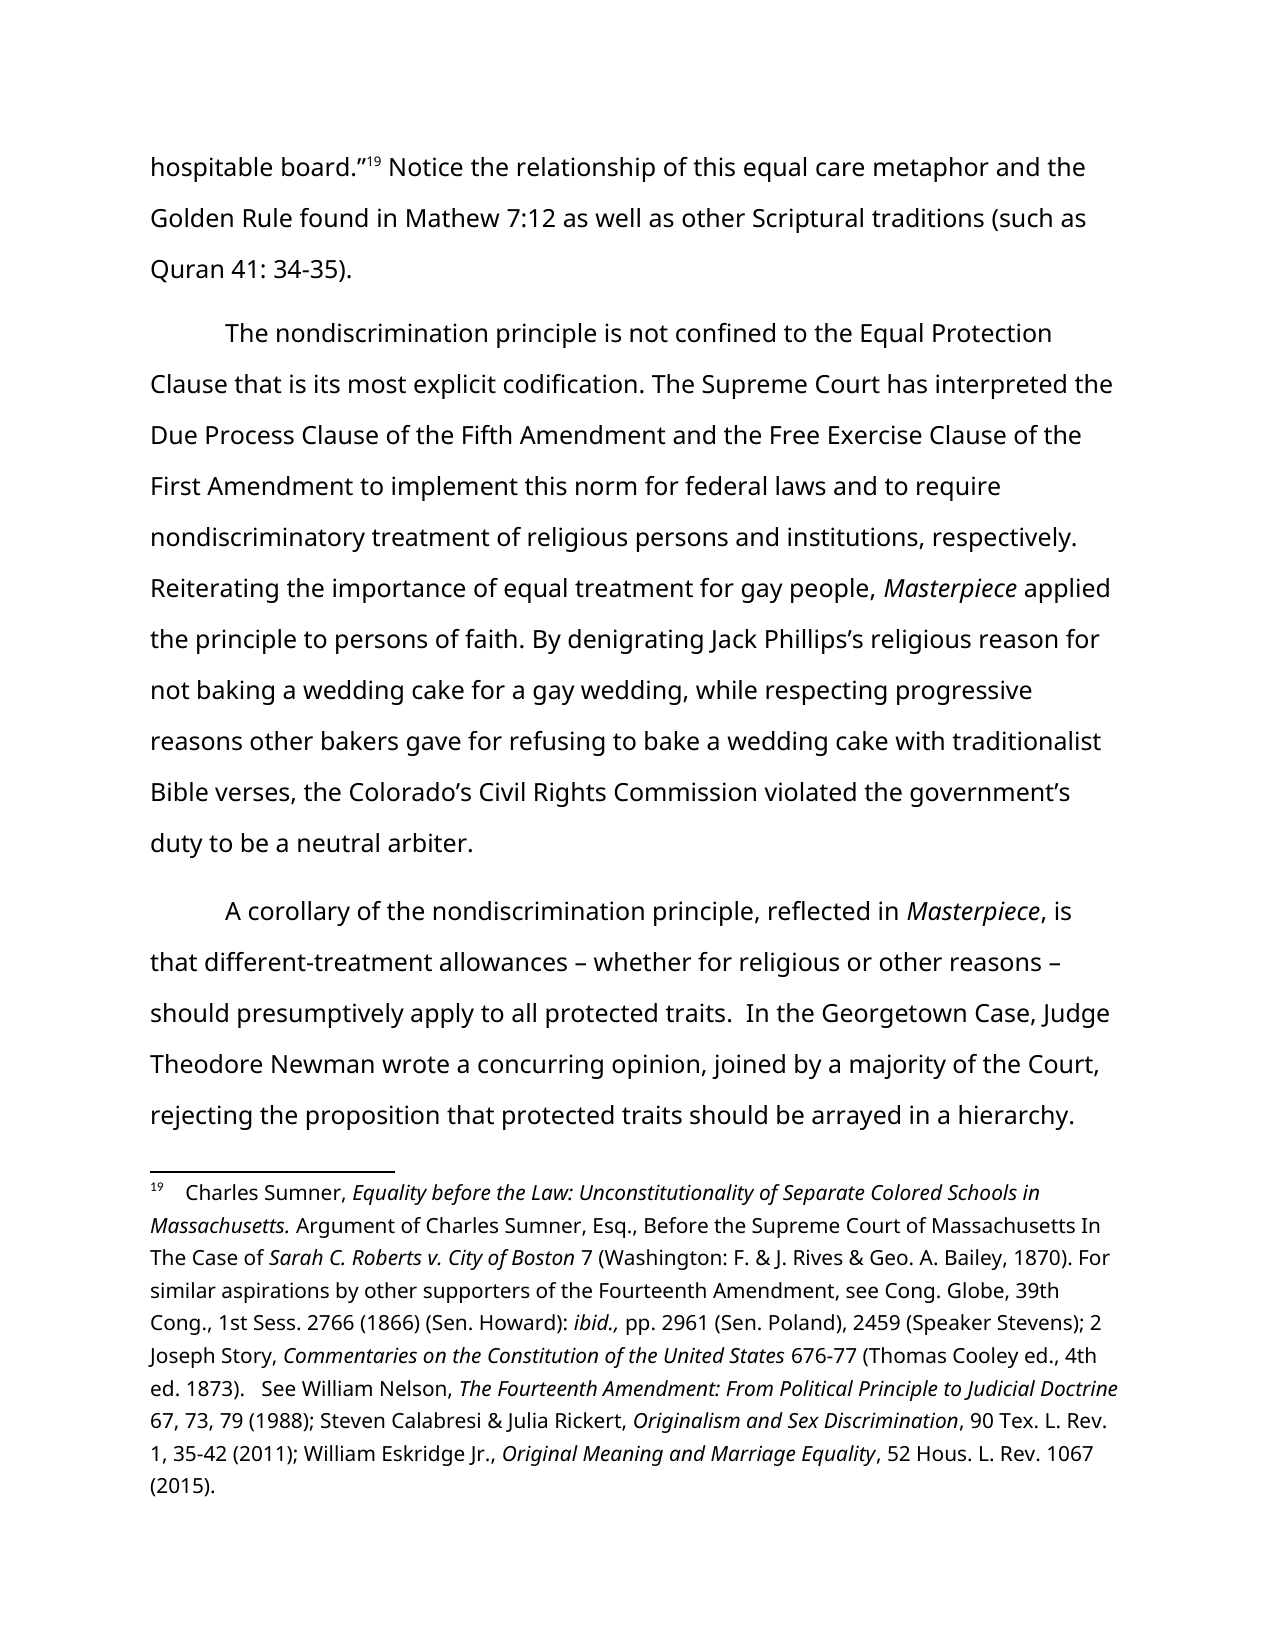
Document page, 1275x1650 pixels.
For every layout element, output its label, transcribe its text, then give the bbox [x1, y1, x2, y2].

text A corollary of the nondiscrimination principle, reflected in Masterpiece, is that different-treatment allowances – whether for religious or other reasons – should presumptively apply to all protected traits. In the Georgetown Case, Judge Theodore Newman wrote a concurring opinion, joined by a majority of the Court, rejecting the proposition that protected traits should be arrayed in a hierarchy. Sexual orientation discrimination, he maintained, ought to be no less illegal than race or sex discrimination. This is a presumption that can be relaxed, based on context. Given their heritage in apartheid, race-segregated bathrooms are clearly unacceptable even though sex-segregated bathrooms are not. If bathrooms are sex-segregated, the Utah statute gives employers discretion so long as gender minorities are reasonably accommodated. [150, 894, 1125, 1132]
text The nondiscrimination principle is not confined to the Equal Protection Clause that is its most explicit codification. The Supreme Court has interpreted the Due Process Clause of the Fifth Amendment and the Free Exercise Clause of the First Amendment to implement this norm for federal laws and to require nondiscriminatory treatment of religious persons and institutions, respectively. Reiterating the importance of equal treatment for gay people, Masterpiece applied the principle to persons of faith. By denigrating Jack Phillips’s religious reason for not baking a wedding cake for a gay wedding, while respecting progressive reasons other bakers gave for refusing to bake a wedding cake with traditionalist Bible verses, the Colorado’s Civil Rights Commission violated the government’s duty to be a neutral arbiter. [150, 316, 1125, 860]
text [150, 150, 1087, 286]
